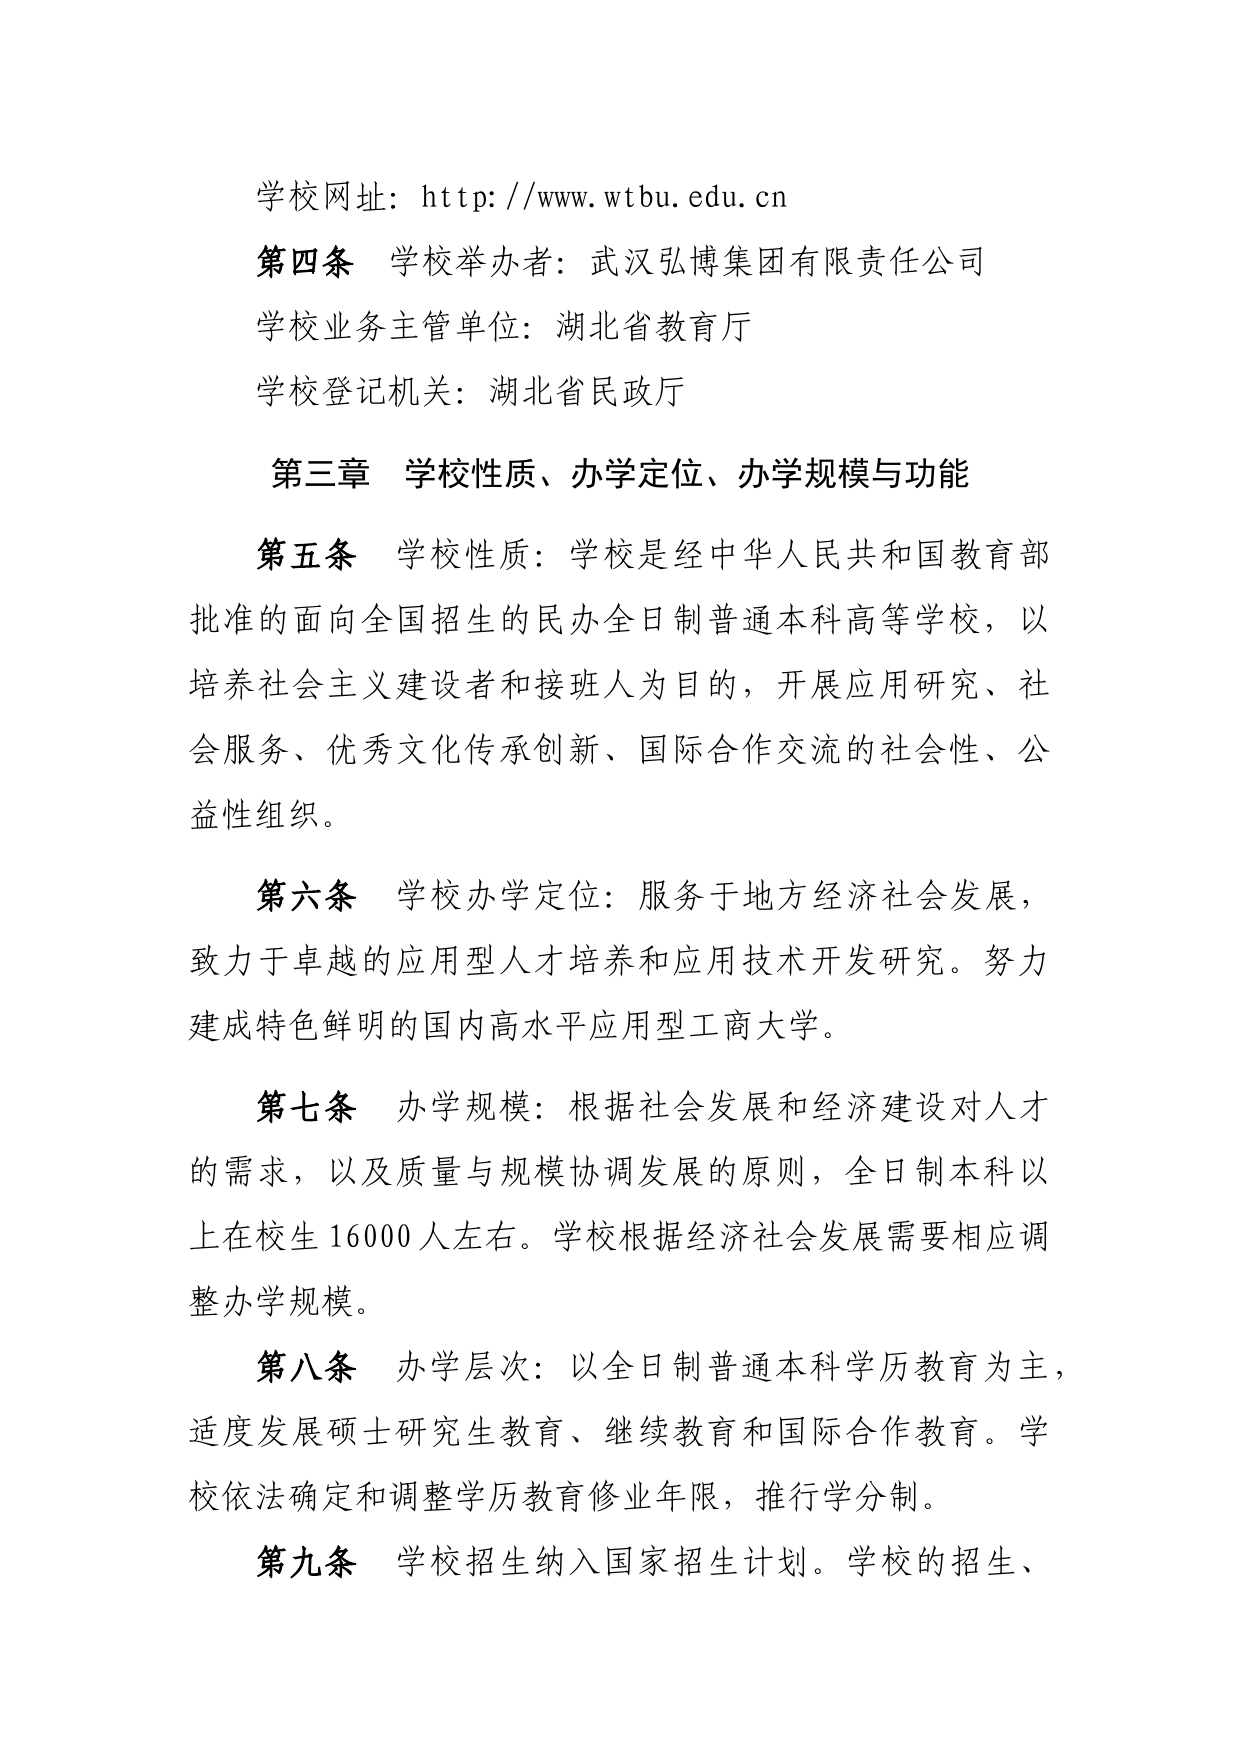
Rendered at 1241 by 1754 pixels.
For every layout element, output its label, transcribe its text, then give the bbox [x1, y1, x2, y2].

text 第五条 学校性质：学校是经中华人民共和国教育部批准的面向全国招生的民办全日制普通本科高等学校，以培养社会主义建设者和接班人为目的，开展应用研究、社会服务、优秀文化传承创新、国际合作交流的社会性、公益性组织。 [187, 519, 1053, 844]
text 学校网址：http://www.wtbu.edu.cn [187, 162, 1053, 227]
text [187, 1527, 1053, 1592]
text 第六条 学校办学定位：服务于地方经济社会发展，致力于卓越的应用型人才培养和应用技术开发研究。努力建成特色鲜明的国内高水平应用型工商大学。 [187, 861, 1053, 1056]
text 学校业务主管单位：湖北省教育厅 [187, 292, 1053, 357]
text 第七条 办学规模：根据社会发展和经济建设对人才的需求，以及质量与规模协调发展的原则，全日制本科以上在校生16000人左右。学校根据经济社会发展需要相应调整办学规模。 [187, 1072, 1053, 1332]
text 学校登记机关：湖北省民政厅 [187, 357, 1053, 422]
text 第四条 学校举办者：武汉弘博集团有限责任公司 [187, 227, 1053, 292]
text 第八条 办学层次：以全日制普通本科学历教育为主，适度发展硕士研究生教育、继续教育和国际合作教育。学校依法确定和调整学历教育修业年限，推行学分制。 [187, 1332, 1053, 1527]
text 第三章 学校性质、办学定位、办学规模与功能 [187, 438, 1053, 503]
